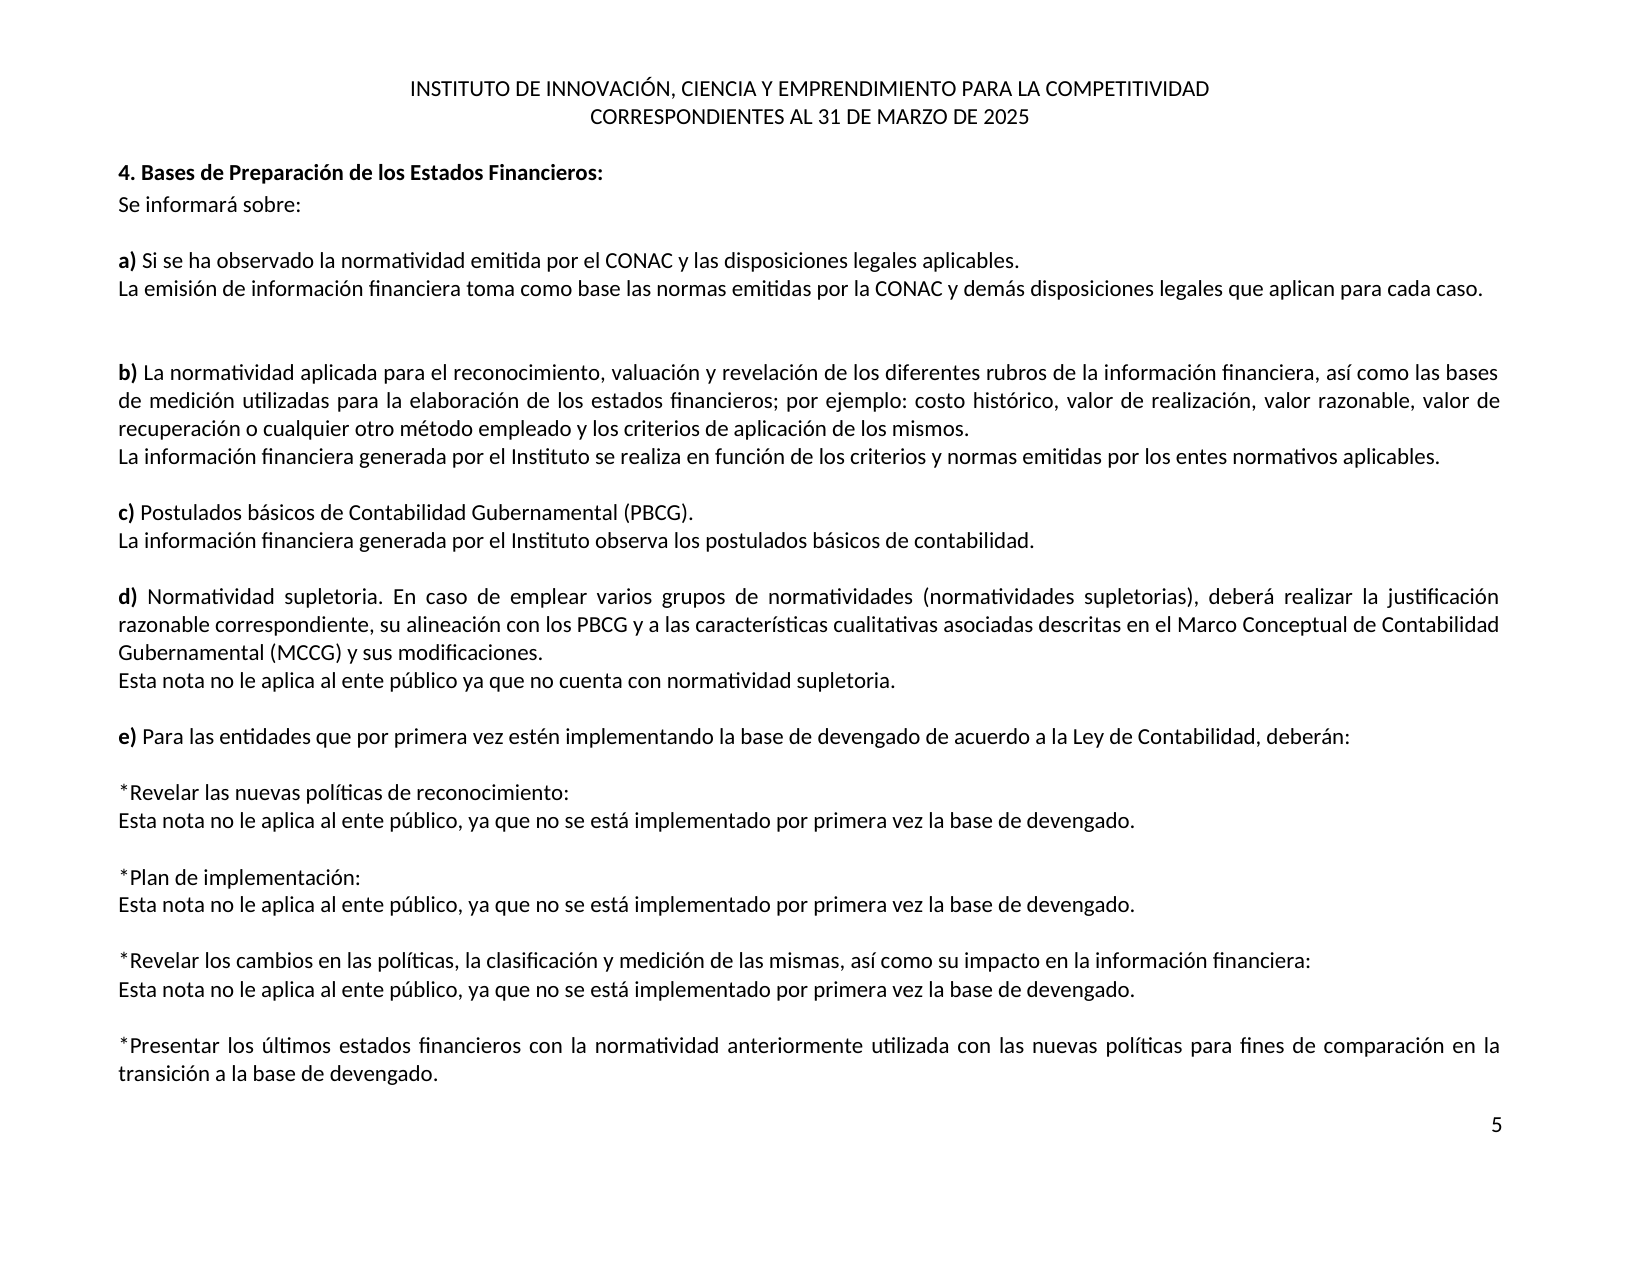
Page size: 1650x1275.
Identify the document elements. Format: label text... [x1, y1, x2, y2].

text La emisión de información financiera toma como base las normas emitidas por la CONAC y demás disposiciones legales que aplican para cada caso. [118, 274, 1502, 302]
text La información financiera generada por el Instituto observa los postulados básicos de contabilidad. [118, 526, 1502, 554]
text Esta nota no le aplica al ente público ya que no cuenta con normatividad supletoria. [118, 666, 1502, 694]
subtitle 4. Bases de Preparación de los Estados Financieros: [118, 158, 1502, 186]
text c) Postulados básicos de Contabilidad Gubernamental (PBCG). [118, 498, 1502, 526]
text *Plan de implementación: [118, 863, 1502, 891]
text Esta nota no le aplica al ente público, ya que no se está implementado por primera vez la base de devengado. [118, 975, 1502, 1003]
text Esta nota no le aplica al ente público, ya que no se está implementado por primera vez la base de devengado. [118, 807, 1502, 834]
text d) Normatividad supletoria. En caso de emplear varios grupos de normatividades (normatividades supletorias), deberá realizar la justificación razonable correspondiente, su alineación con los PBCG y a las características cualitativas asociadas descritas en el Marco Conceptual de Contabilidad Gubernamental (MCCG) y sus modificaciones. [118, 582, 1502, 666]
text e) Para las entidades que por primera vez estén implementando la base de devengado de acuerdo a la Ley de Contabilidad, deberán: [118, 722, 1502, 751]
text a) Si se ha observado la normatividad emitida por el CONAC y las disposiciones legales aplicables. [118, 246, 1502, 274]
text Esta nota no le aplica al ente público, ya que no se está implementado por primera vez la base de devengado. [118, 891, 1502, 919]
text La información financiera generada por el Instituto se realiza en función de los criterios y normas emitidas por los entes normativos aplicables. [118, 442, 1502, 470]
text Se informará sobre: [118, 190, 1502, 218]
text *Revelar los cambios en las políticas, la clasificación y medición de las mismas, así como su impacto en la información financiera: [118, 947, 1502, 975]
text b) La normatividad aplicada para el reconocimiento, valuación y revelación de los diferentes rubros de la información financiera, así como las bases de medición utilizadas para la elaboración de los estados financieros; por ejemplo: costo histórico, valor de realización, valor razonable, valor de recuperación o cualquier otro método empleado y los criterios de aplicación de los mismos. [118, 358, 1502, 442]
text *Presentar los últimos estados financieros con la normatividad anteriormente utilizada con las nuevas políticas para fines de comparación en la transición a la base de devengado. [118, 1031, 1502, 1087]
text *Revelar las nuevas políticas de reconocimiento: [118, 778, 1502, 807]
